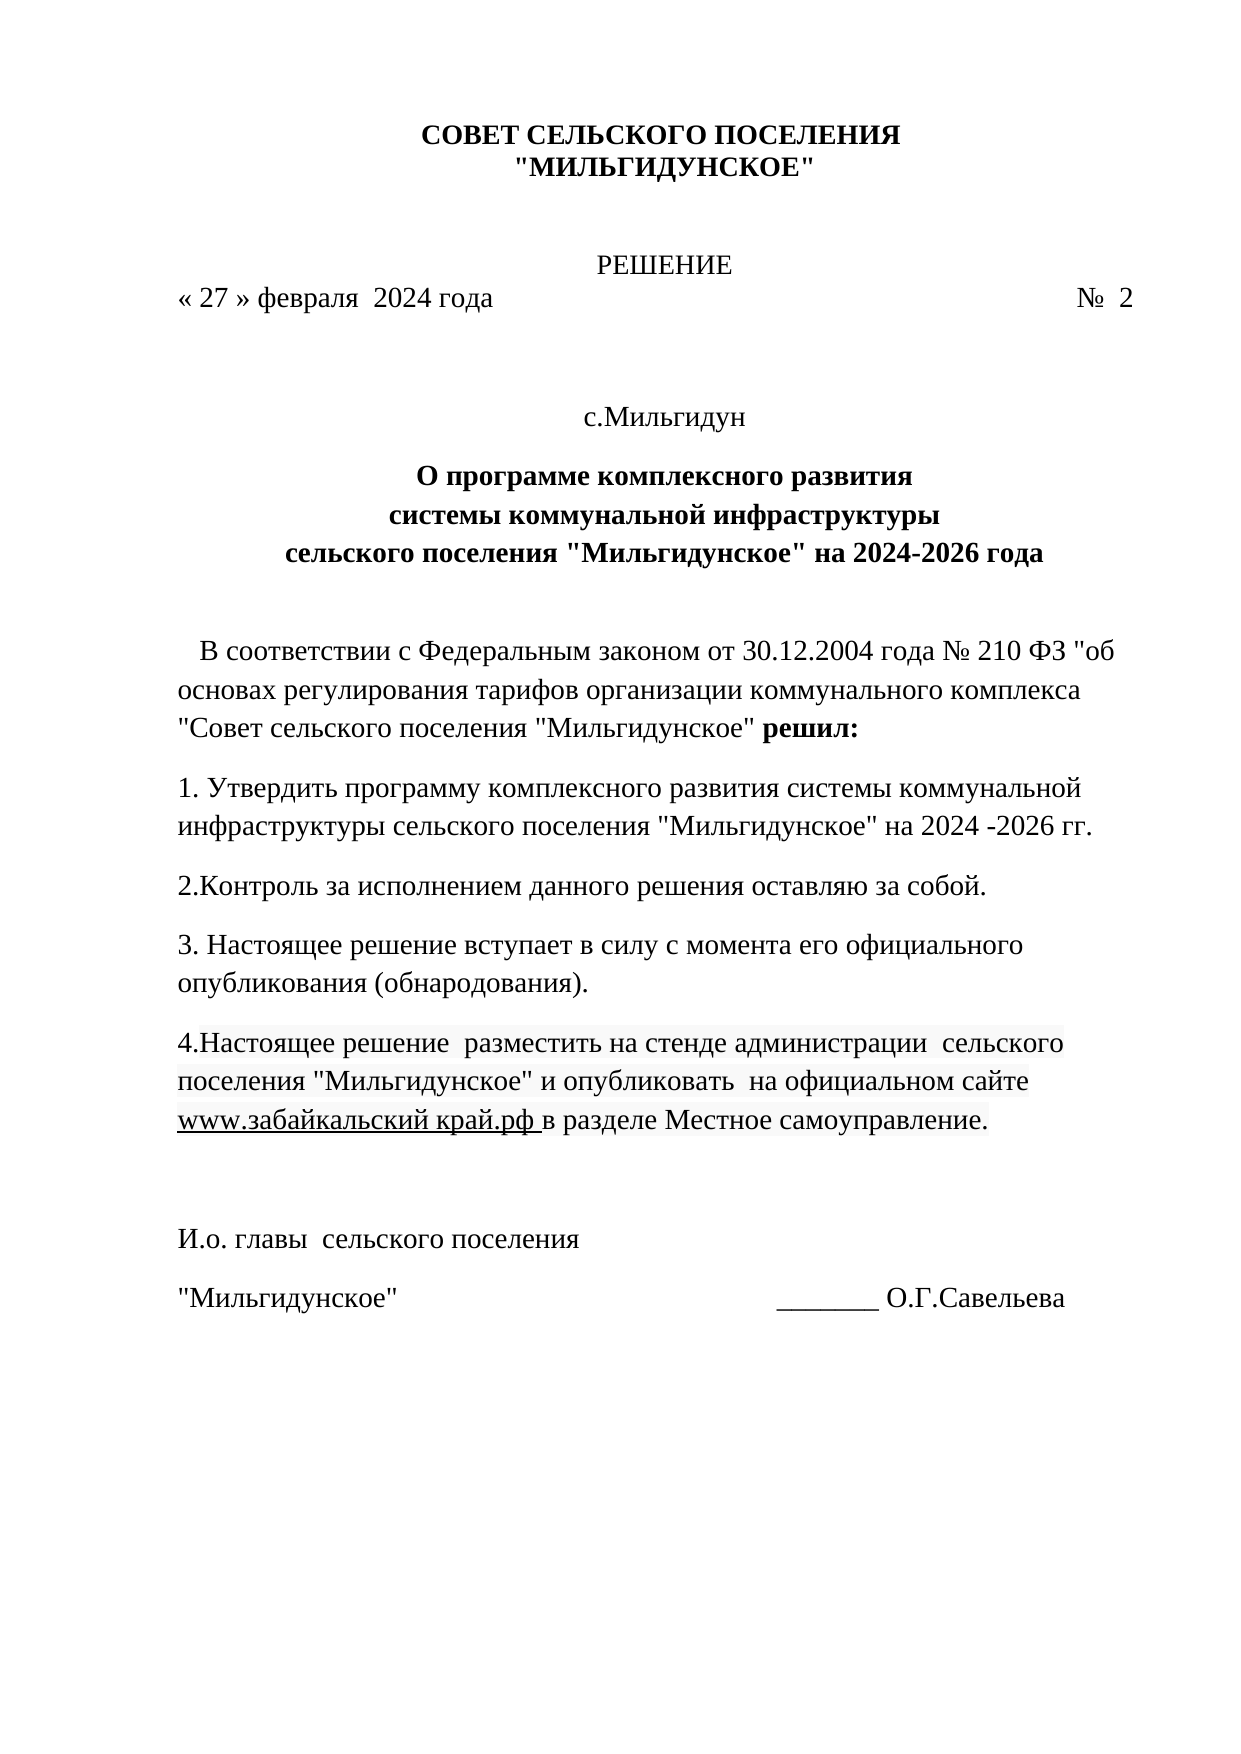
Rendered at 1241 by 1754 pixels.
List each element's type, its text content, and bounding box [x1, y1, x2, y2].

text В соответствии с Федеральным законом от 30.12.2004 года № 210 ФЗ "об основах регулирования тарифов организации коммунального комплекса "Совет сельского поселения "Мильгидунское" решил: [177, 633, 1152, 744]
text СОВЕТ СЕЛЬСКОГО ПОСЕЛЕНИЯ "МИЛЬГИДУНСКОЕ" [177, 118, 1152, 183]
text РЕШЕНИЕ [177, 248, 1152, 280]
text О программе комплексного развития [177, 458, 1152, 492]
text 2.Контроль за исполнением данного решения оставляю за собой. [177, 868, 1152, 901]
text И.о. главы сельского поселения [177, 1221, 1152, 1254]
text сельского поселения "Мильгидунское" на 2024-2026 года [177, 535, 1152, 569]
text « 27 » февраля 2024 года № 2 [177, 280, 1152, 314]
text 1. Утвердить программу комплексного развития системы коммунальной инфраструктуры сельского поселения "Мильгидунское" на 2024 -2026 гг. [177, 770, 1152, 842]
text 4.Настоящее решение разместить на стенде администрации сельского поселения "Мильгидунское" и опубликовать на официальном сайте www.забайкальский край.рф в разделе Местное самоуправление. [177, 1025, 1152, 1136]
text с.Мильгидун [177, 399, 1152, 432]
text системы коммунальной инфраструктуры [177, 497, 1152, 530]
text "Мильгидунское" _______ О.Г.Савельева [177, 1280, 1152, 1314]
text 3. Настоящее решение вступает в силу с момента его официального опубликования (обнародования). [177, 927, 1152, 999]
